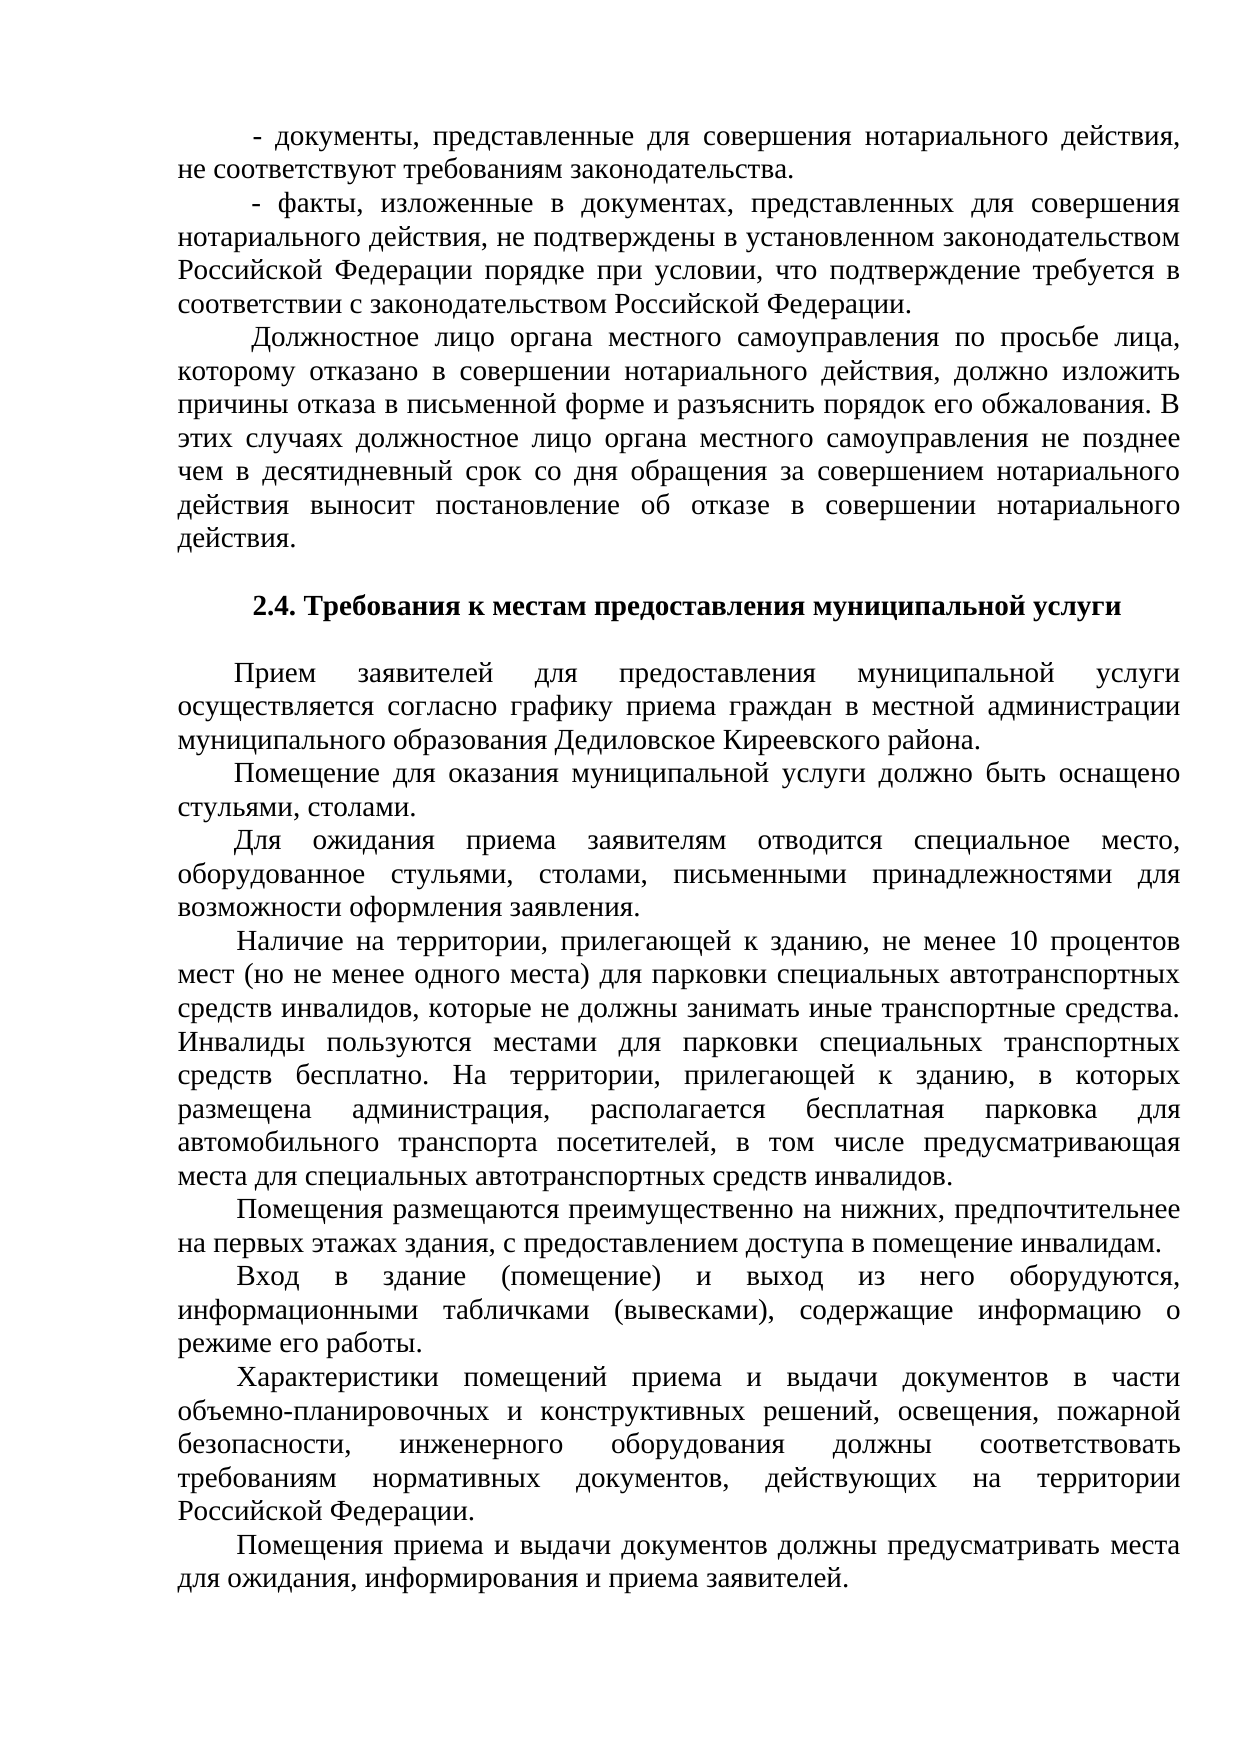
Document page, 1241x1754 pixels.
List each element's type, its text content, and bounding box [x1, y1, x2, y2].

text Помещения приема и выдачи документов должны предусматривать места для ожидания, информирования и приема заявителей. [177, 1527, 1181, 1594]
text - факты, изложенные в документах, представленных для совершения нотариального действия, не подтверждены в установленном законодательством Российской Федерации порядке при условии, что подтверждение требуется в соответствии с законодательством Российской Федерации. [177, 185, 1181, 319]
text - документы, представленные для совершения нотариального действия, не соответствуют требованиям законодательства. [177, 118, 1181, 185]
text Прием заявителей для предоставления муниципальной услуги осуществляется согласно графику приема граждан в местной администрации муниципального образования Дедиловское Киреевского района. [177, 655, 1181, 755]
text Наличие на территории, прилегающей к зданию, не менее 10 процентов мест (но не менее одного места) для парковки специальных автотранспортных средств инвалидов, которые не должны занимать иные транспортные средства. Инвалиды пользуются местами для парковки специальных транспортных средств бесплатно. На территории, прилегающей к зданию, в которых размещена администрация, располагается бесплатная парковка для автомобильного транспорта посетителей, в том числе предусматривающая места для специальных автотранспортных средств инвалидов. [177, 923, 1181, 1191]
text Должностное лицо органа местного самоуправления по просьбе лица, которому отказано в совершении нотариального действия, должно изложить причины отказа в письменной форме и разъяснить порядок его обжалования. В этих случаях должностное лицо органа местного самоуправления не позднее чем в десятидневный срок со дня обращения за совершением нотариального действия выносит постановление об отказе в совершении нотариального действия. [177, 319, 1181, 554]
text Вход в здание (помещение) и выход из него оборудуются, информационными табличками (вывесками), содержащие информацию о режиме его работы. [177, 1258, 1181, 1359]
text Для ожидания приема заявителям отводится специальное место, оборудованное стульями, столами, письменными принадлежностями для возможности оформления заявления. [177, 822, 1181, 923]
text Помещение для оказания муниципальной услуги должно быть оснащено стульями, столами. [177, 755, 1181, 822]
text Помещения размещаются преимущественно на нижних, предпочтительнее на первых этажах здания, с предоставлением доступа в помещение инвалидам. [177, 1191, 1181, 1258]
text 2.4. Требования к местам предоставления муниципальной услуги [177, 588, 1181, 621]
text Характеристики помещений приема и выдачи документов в части объемно-планировочных и конструктивных решений, освещения, пожарной безопасности, инженерного оборудования должны соответствовать требованиям нормативных документов, действующих на территории Российской Федерации. [177, 1359, 1181, 1527]
